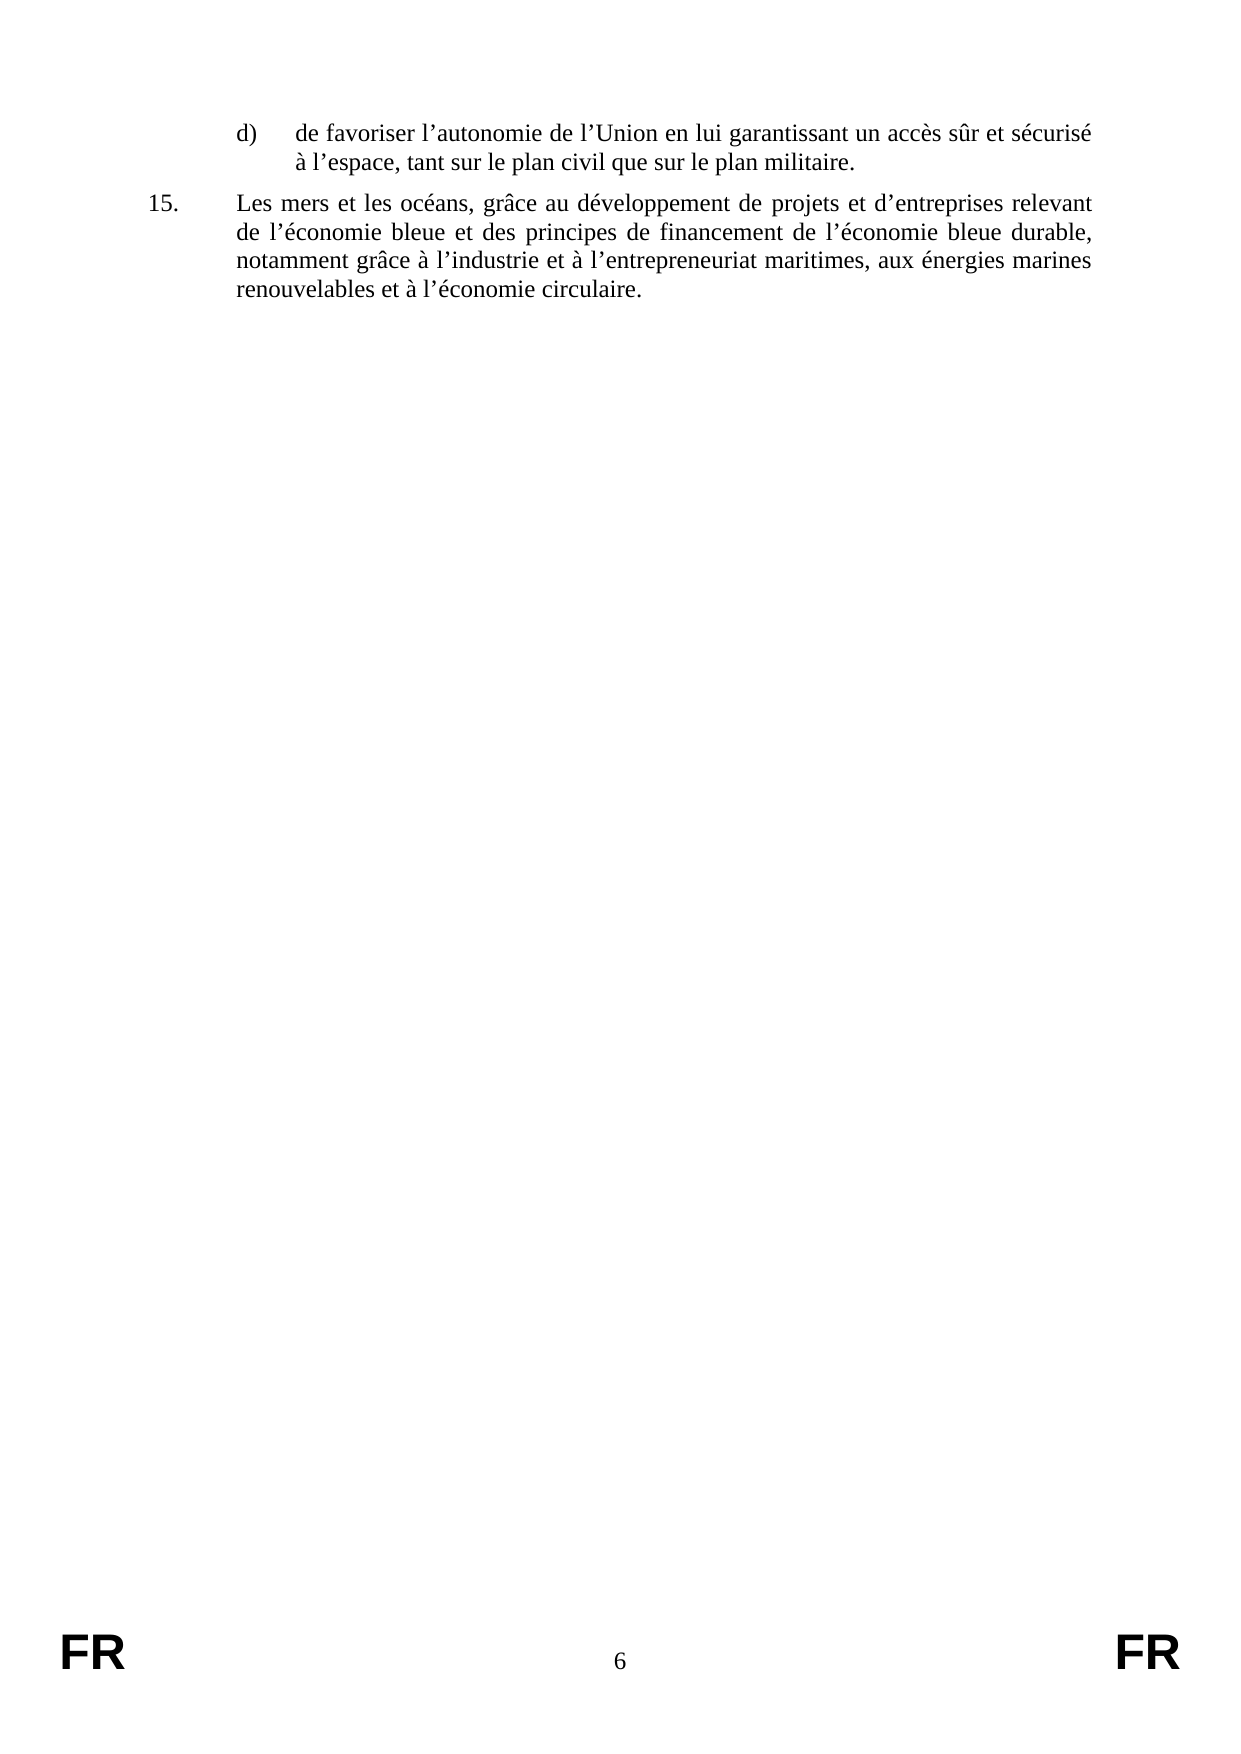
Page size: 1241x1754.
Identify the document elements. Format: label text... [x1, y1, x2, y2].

text d) de favoriser l’autonomie de l’Union en lui garantissant un accès sûr et sécurisé à l’espace, tant sur le plan civil que sur le plan militaire. [236, 118, 1093, 176]
text 15. Les mers et les océans, grâce au développement de projets et d’entreprises relevant de l’économie bleue et des principes de financement de l’économie bleue durable, notamment grâce à l’industrie et à l’entrepreneuriat maritimes, aux énergies marines renouvelables et à l’économie circulaire. [148, 188, 1093, 303]
